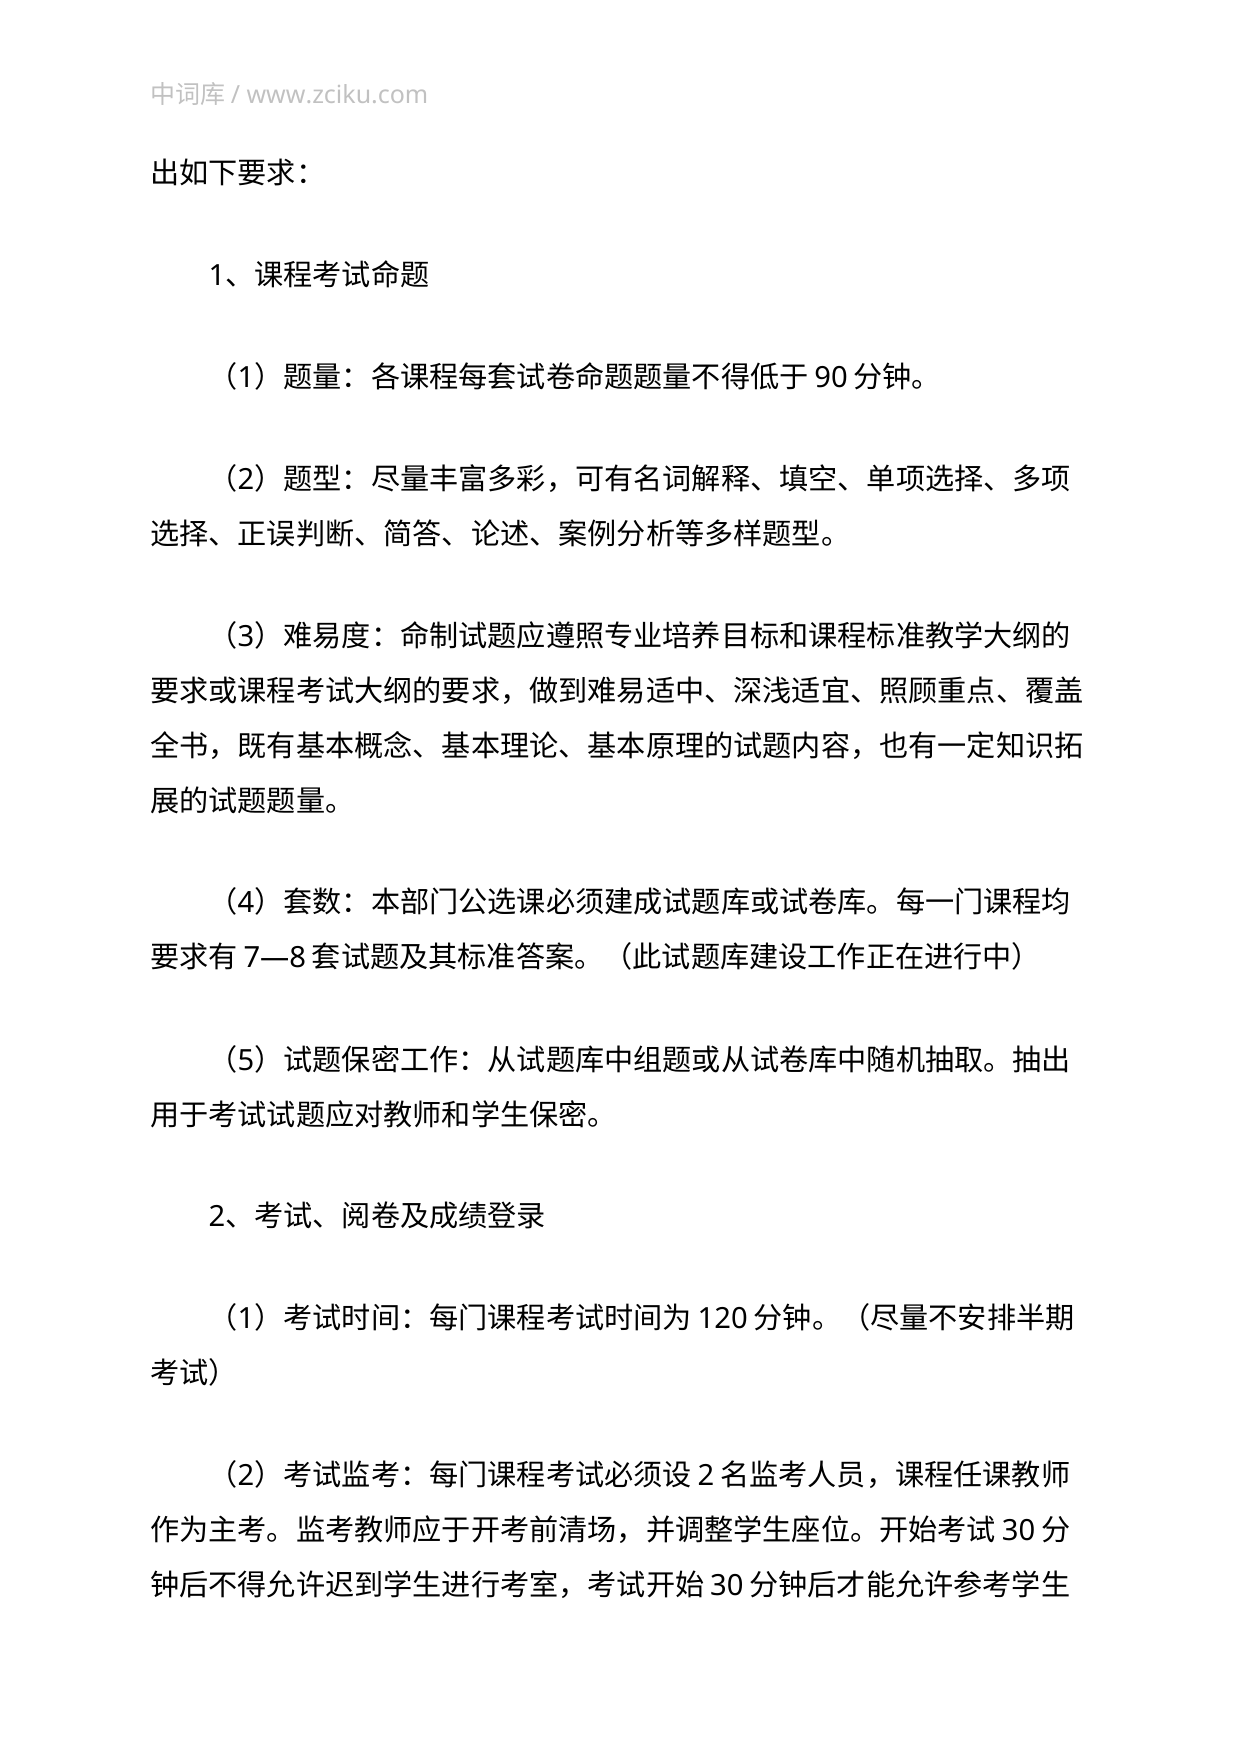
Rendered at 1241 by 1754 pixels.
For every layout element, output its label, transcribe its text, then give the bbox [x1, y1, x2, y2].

text （1）考试时间：每门课程考试时间为120分钟。（尽量不安排半期考试） [150, 1295, 1090, 1392]
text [150, 1452, 1090, 1604]
text 1、课程考试命题 [150, 252, 1090, 294]
text （5）试题保密工作：从试题库中组题或从试卷库中随机抽取。抽出用于考试试题应对教师和学生保密。 [150, 1036, 1090, 1133]
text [150, 150, 1090, 192]
text 2、考试、阅卷及成绩登录 [150, 1193, 1090, 1235]
text （3）难易度：命制试题应遵照专业培养目标和课程标准教学大纲的要求或课程考试大纲的要求，做到难易适中、深浅适宜、照顾重点、覆盖全书，既有基本概念、基本理论、基本原理的试题内容，也有一定知识拓展的试题题量。 [150, 612, 1090, 819]
text （4）套数：本部门公选课必须建成试题库或试卷库。每一门课程均要求有7—8套试题及其标准答案。（此试题库建设工作正在进行中） [150, 879, 1090, 976]
text （1）题量：各课程每套试卷命题题量不得低于90分钟。 [150, 354, 1090, 396]
text （2）题型：尽量丰富多彩，可有名词解释、填空、单项选择、多项选择、正误判断、简答、论述、案例分析等多样题型。 [150, 456, 1090, 553]
